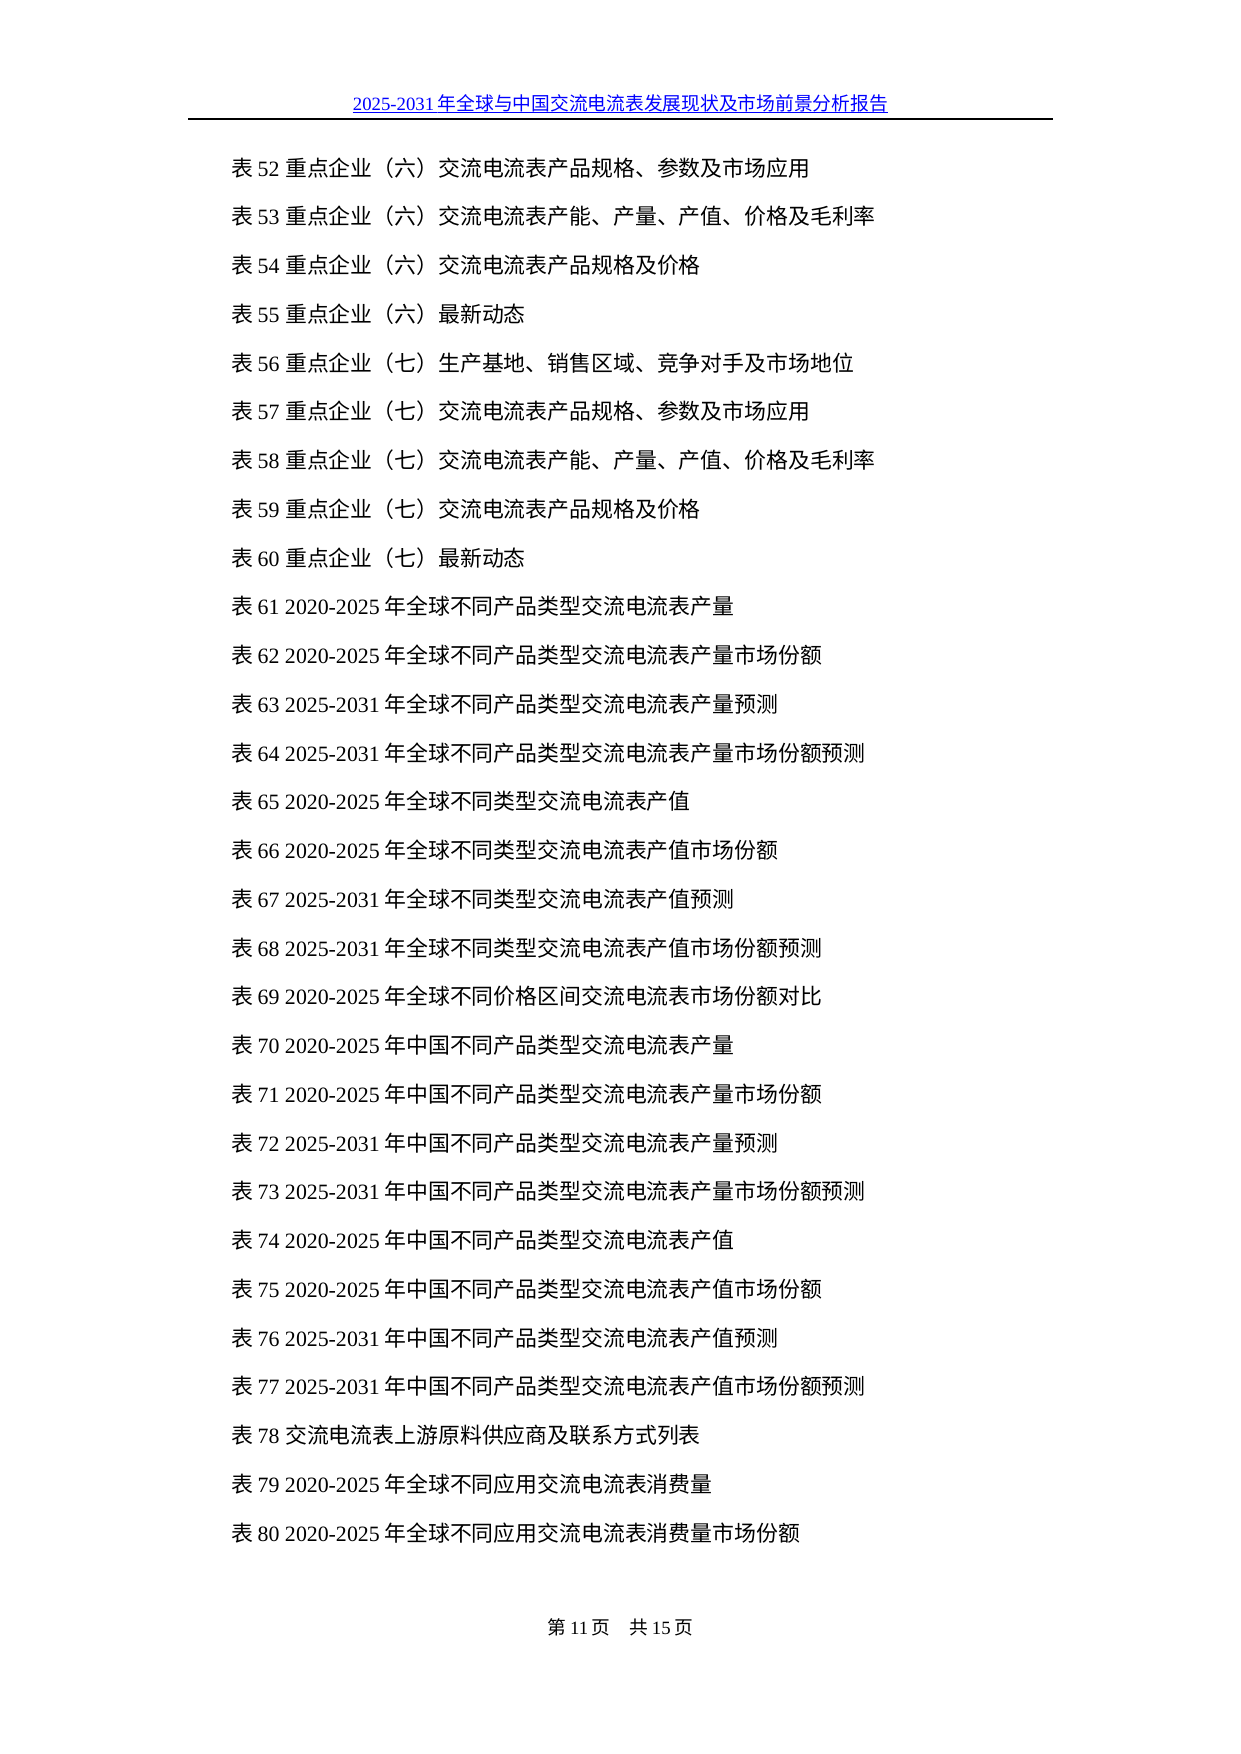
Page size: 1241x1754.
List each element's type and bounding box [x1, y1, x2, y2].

text [187, 150, 1053, 1548]
